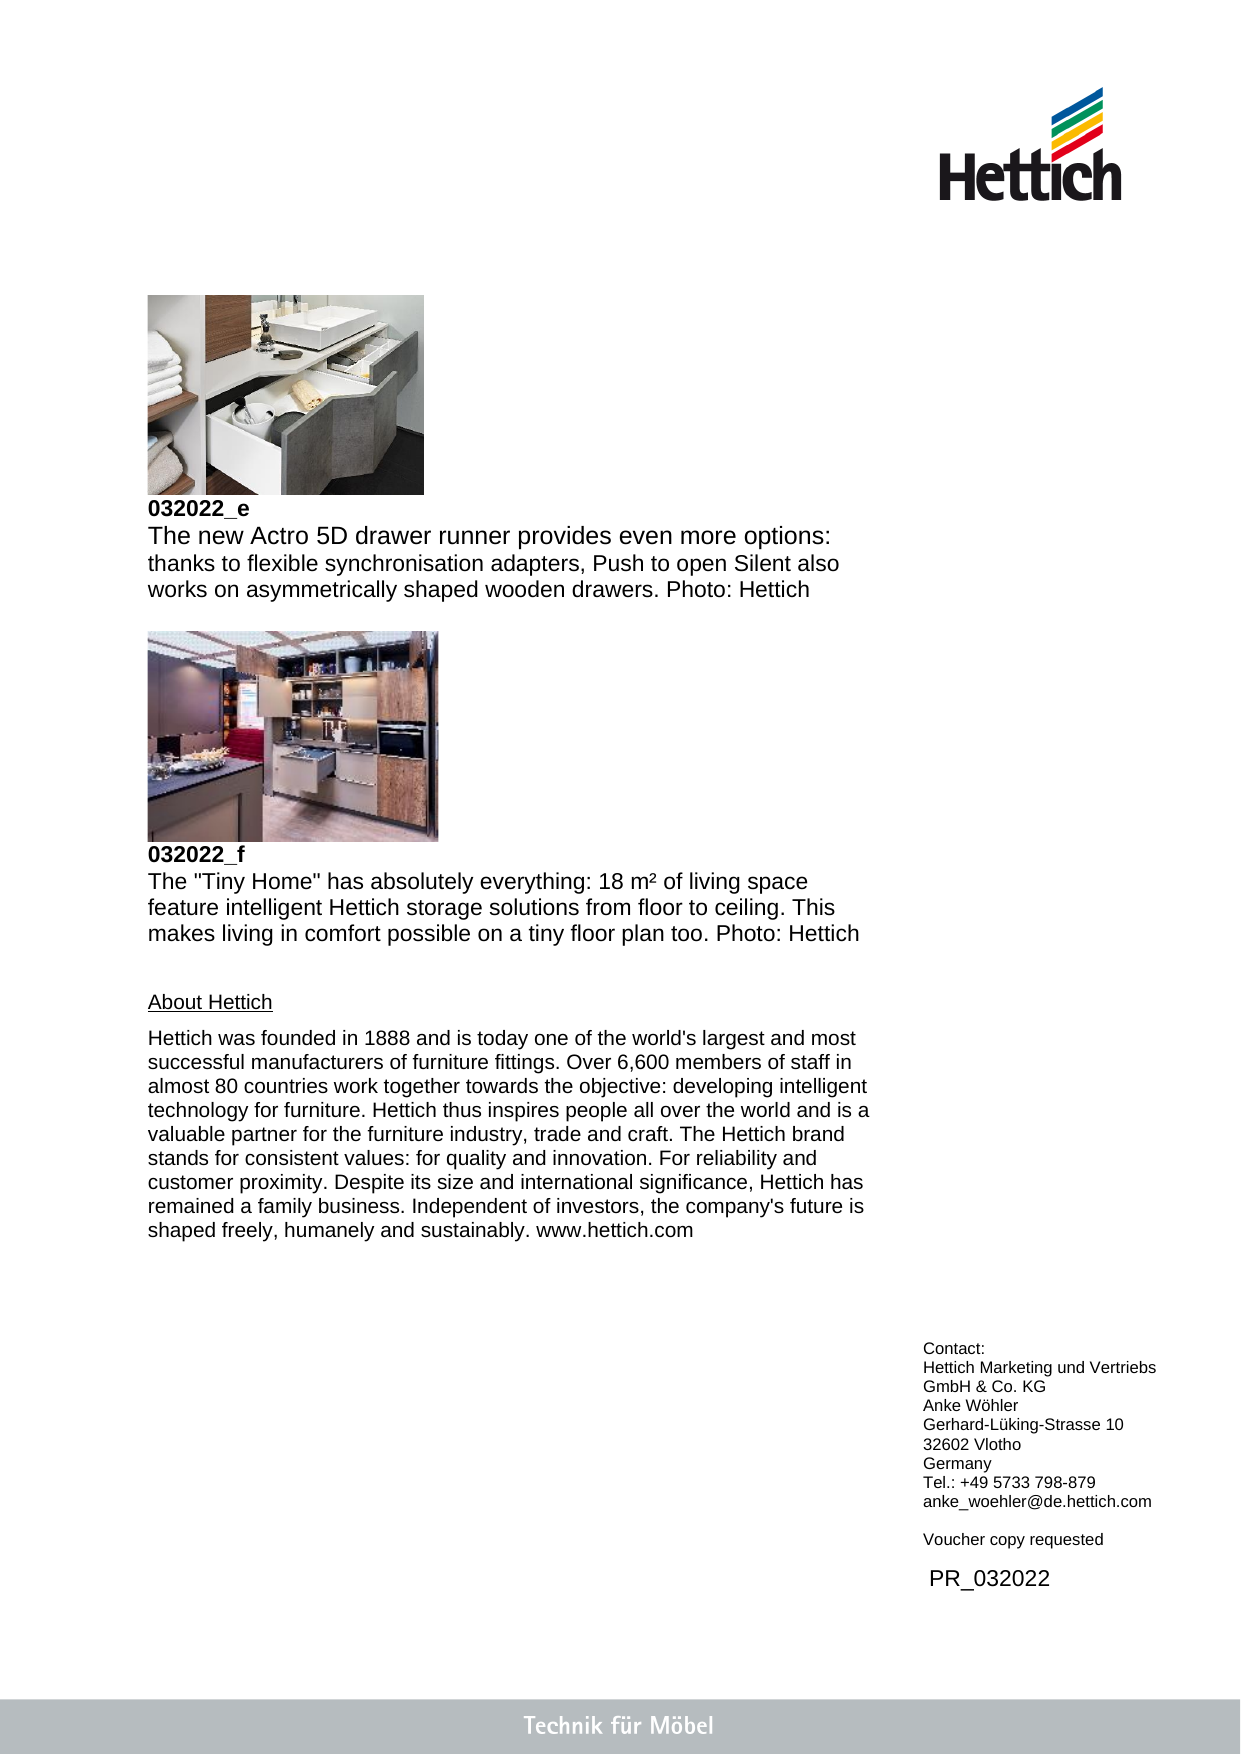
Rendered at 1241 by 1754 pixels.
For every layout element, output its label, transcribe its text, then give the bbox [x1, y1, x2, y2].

text About Hettich [148, 990, 886, 1014]
text The "Tiny Home" has absolutely everything: 18 m² of living space feature intelligent Hettich storage solutions from floor to ceiling. This makes living in comfort possible on a tiny floor plan too. Photo: Hettich [148, 868, 886, 947]
text Hettich was founded in 1888 and is today one of the world's largest and most successful manufacturers of furniture fittings. Over 6,600 members of staff in almost 80 countries work together towards the objective: developing intelligent technology for furniture. Hettich thus inspires people all over the world and is a valuable partner for the furniture industry, trade and craft. The Hettich brand stands for consistent values: for quality and innovation. For reliability and customer proximity. Despite its size and international significance, Hettich has remained a family business. Independent of investors, the company's future is shaped freely, humanely and sustainably. www.hettich.com [148, 1026, 886, 1241]
picture [147, 631, 439, 842]
text 032022_e [148, 495, 886, 521]
picture [147, 295, 424, 495]
text The new Actro 5D drawer runner provides even more options: thanks to flexible synchronisation adapters, Push to open Silent also works on asymmetrically shaped wooden drawers. Photo: Hettich [148, 521, 886, 603]
picture [0, 1636, 1241, 1754]
text 032022_f [148, 841, 886, 868]
picture [0, 6, 1241, 263]
